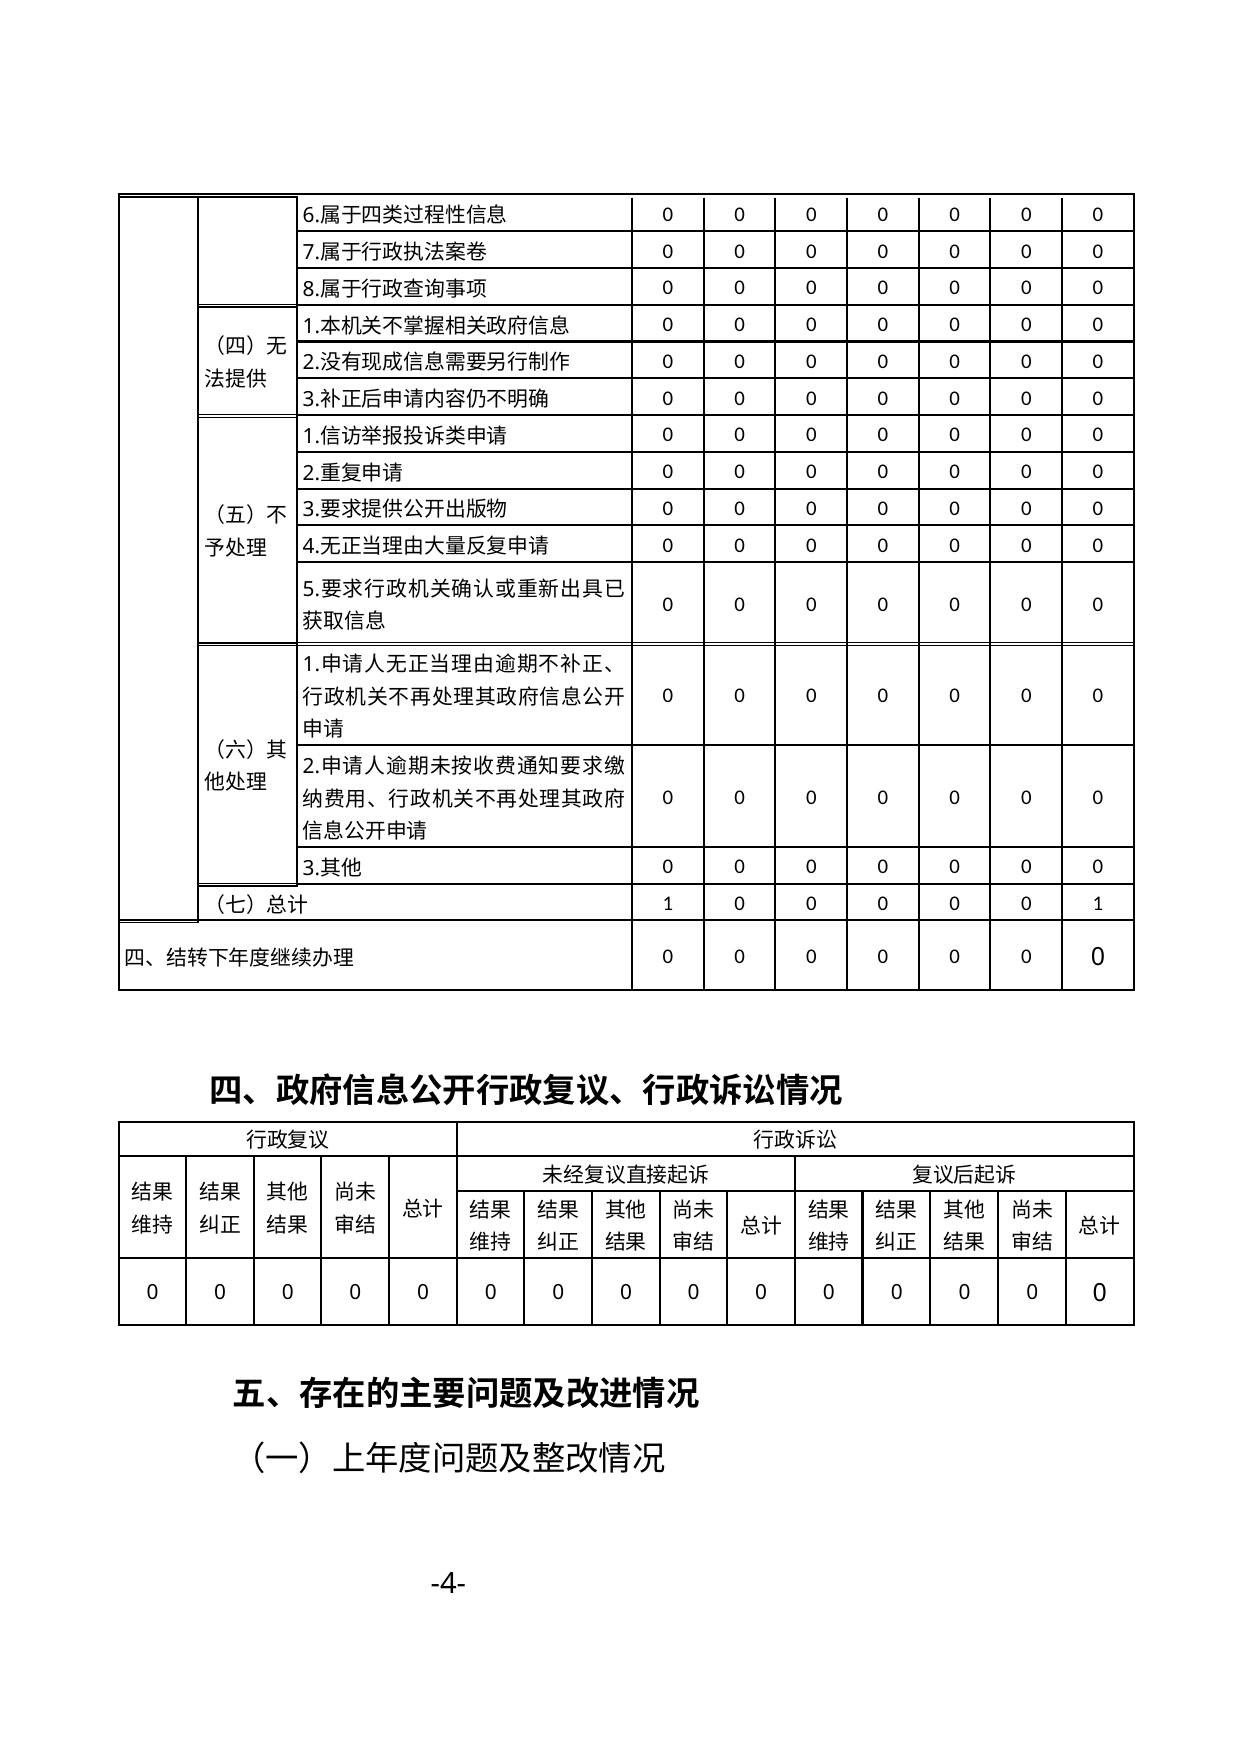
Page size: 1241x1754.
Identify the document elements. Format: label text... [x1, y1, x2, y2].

table_cell 0 [920, 453, 989, 487]
table_cell 0 [848, 848, 918, 882]
table_cell 0 [920, 306, 989, 340]
table_cell 0 [990, 195, 1062, 230]
table_cell 结果 维持 [796, 1192, 861, 1257]
table_cell 0 [776, 526, 846, 561]
table_cell 0 [255, 1259, 320, 1324]
table_cell 0 [920, 232, 989, 267]
table_cell 0 [704, 195, 775, 230]
table_cell 尚未 审结 [322, 1157, 388, 1257]
table_cell 0 [1063, 306, 1133, 340]
table_cell 0 [776, 269, 846, 303]
table_cell 7.属于行政执法案卷 [298, 232, 631, 267]
table_cell 0 [991, 848, 1061, 882]
table_cell 0 [848, 453, 918, 487]
list 上年度问题及整改情况 [165, 1423, 1087, 1488]
table_cell 0 [920, 343, 989, 377]
table_cell 0 [633, 453, 703, 487]
table_cell 结果 纠正 [864, 1192, 929, 1257]
table_cell 1.信访举报投诉类申请 [298, 416, 631, 451]
table_cell 0 [848, 526, 918, 561]
table_cell 0 [705, 379, 774, 414]
table_cell 0 [705, 416, 774, 451]
table_cell 0 [633, 306, 703, 340]
table_cell 0 [848, 232, 918, 267]
table_header 行政复议 [120, 1123, 456, 1155]
table_cell 0 [1063, 416, 1133, 451]
table_cell 0 [920, 416, 989, 451]
table_cell 其他 结果 [931, 1192, 997, 1257]
table_cell 0 [848, 885, 918, 919]
table_cell 未经复议直接起诉 [458, 1157, 794, 1190]
table_cell 0 [705, 921, 774, 988]
table_cell 0 [705, 526, 774, 561]
table_cell 0 [705, 848, 774, 882]
table_cell 8.属于行政查询事项 [298, 269, 631, 303]
table_cell 0 [919, 195, 990, 230]
table_cell 0 [991, 746, 1061, 846]
table_cell 尚未 审结 [999, 1192, 1065, 1257]
table_cell 0 [848, 343, 918, 377]
table_cell 0 [848, 646, 918, 744]
table_cell 0 [991, 453, 1061, 487]
table_cell 0 [1067, 1259, 1133, 1324]
table_cell 0 [776, 921, 846, 988]
table_cell 0 [1063, 563, 1133, 642]
table_cell 2.申请人逾期未按收费通知要求缴纳费用、行政机关不再处理其政府信息公开申请 [298, 746, 631, 846]
table_cell 0 [322, 1259, 388, 1324]
table_cell 0 [776, 416, 846, 451]
table_cell 0 [848, 746, 918, 846]
table_cell 0 [1063, 746, 1133, 846]
table_cell 0 [633, 563, 703, 642]
table_cell 0 [705, 343, 774, 377]
table_cell 0 [705, 563, 774, 642]
table_cell 4.无正当理由大量反复申请 [298, 526, 631, 561]
table_cell 0 [776, 848, 846, 882]
table_cell 0 [633, 848, 703, 882]
table_cell 0 [776, 453, 846, 487]
table_cell 0 [705, 232, 774, 267]
table_cell 0 [848, 379, 918, 414]
table_cell 0 [705, 453, 774, 487]
table_cell 0 [187, 1259, 253, 1324]
table_cell 3.其他 [298, 848, 631, 882]
table_cell 6.属于四类过程性信息 [297, 195, 632, 230]
table_cell 0 [776, 306, 846, 340]
table_cell 0 [991, 379, 1061, 414]
table_cell 1.本机关不掌握相关政府信息 [298, 306, 631, 340]
table_cell 0 [776, 379, 846, 414]
table_cell 0 [920, 921, 989, 988]
table_cell 0 [920, 885, 989, 919]
table_cell 0 [633, 921, 703, 988]
table_cell 0 [1063, 646, 1133, 744]
table_cell 0 [1063, 921, 1133, 988]
table_cell 0 [991, 269, 1061, 303]
table_cell 0 [776, 646, 846, 744]
table_cell 0 [728, 1259, 794, 1324]
table_cell 0 [920, 848, 989, 882]
table_cell 0 [991, 306, 1061, 340]
table_cell 0 [1063, 232, 1133, 267]
table_cell 0 [705, 885, 774, 919]
table_cell 尚未 审结 [661, 1192, 726, 1257]
table_cell 0 [633, 379, 703, 414]
table_cell （五）不予处理 [199, 418, 296, 642]
table_cell 0 [661, 1259, 726, 1324]
table_cell 0 [633, 490, 703, 524]
table_cell 0 [705, 269, 774, 303]
table_cell 5.要求行政机关确认或重新出具已获取信息 [298, 563, 631, 642]
table_cell 0 [848, 306, 918, 340]
table_cell 0 [633, 269, 703, 303]
table_cell 复议后起诉 [796, 1157, 1133, 1190]
table_cell 0 [775, 195, 847, 230]
table_cell 0 [991, 563, 1061, 642]
table_cell 0 [776, 343, 846, 377]
table_cell 0 [1063, 848, 1133, 882]
table_cell 1.申请人无正当理由逾期不补正、行政机关不再处理其政府信息公开申请 [298, 646, 631, 744]
table_cell 0 [848, 416, 918, 451]
table_cell 0 [593, 1259, 659, 1324]
table_cell 0 [847, 195, 918, 230]
table_cell （四）无法提供 [199, 308, 296, 414]
list 存在的主要问题及改进情况 [165, 1358, 1087, 1423]
table_cell 0 [633, 646, 703, 744]
table_cell 3.要求提供公开出版物 [298, 490, 631, 524]
table_cell 0 [390, 1259, 456, 1324]
table_cell 0 [920, 646, 989, 744]
table_cell 0 [1063, 490, 1133, 524]
table_cell 1 [1063, 885, 1133, 919]
table_cell 2.没有现成信息需要另行制作 [298, 343, 631, 377]
table_cell 0 [991, 526, 1061, 561]
table_cell 0 [920, 490, 989, 524]
table_cell 0 [991, 885, 1061, 919]
table_cell 其他 结果 [593, 1192, 659, 1257]
table_cell 0 [776, 490, 846, 524]
table_cell 0 [633, 232, 703, 267]
table_cell 0 [1063, 379, 1133, 414]
table_cell 3.补正后申请内容仍不明确 [298, 379, 631, 414]
table_cell 结果 维持 [458, 1192, 523, 1257]
table_cell 0 [776, 563, 846, 642]
table_cell 其他 结果 [255, 1157, 320, 1257]
table_cell 总计 [390, 1157, 456, 1257]
table_cell 0 [991, 921, 1061, 988]
table_cell 0 [776, 885, 846, 919]
table_cell 0 [991, 490, 1061, 524]
table_cell 1 [633, 885, 703, 919]
table_cell 2.重复申请 [298, 453, 631, 487]
table_cell 结果 纠正 [187, 1157, 253, 1257]
table_cell 0 [458, 1259, 523, 1324]
table_cell （六）其他处理 [199, 646, 296, 882]
table_cell 0 [1063, 269, 1133, 303]
table_cell 0 [991, 343, 1061, 377]
table_cell 0 [848, 269, 918, 303]
table_cell 0 [991, 232, 1061, 267]
table_cell 0 [776, 232, 846, 267]
table_cell 0 [1063, 343, 1133, 377]
table_cell 四、结转下年度继续办理 [120, 921, 631, 988]
table_cell 总计 [728, 1192, 794, 1257]
table_cell 0 [991, 646, 1061, 744]
table_cell 0 [705, 306, 774, 340]
table_cell 0 [1063, 526, 1133, 561]
table_cell 0 [632, 195, 703, 230]
table_cell 0 [991, 416, 1061, 451]
table_cell 0 [920, 526, 989, 561]
table_cell 0 [864, 1259, 929, 1324]
table_cell 0 [1063, 453, 1133, 487]
table_cell 总计 [1067, 1192, 1133, 1257]
table_cell 0 [633, 746, 703, 846]
table_cell 0 [1062, 195, 1133, 230]
table_cell 0 [920, 269, 989, 303]
table_cell 0 [776, 746, 846, 846]
table_cell 0 [705, 646, 774, 744]
table_cell 0 [920, 746, 989, 846]
table_cell 0 [705, 746, 774, 846]
table_cell 0 [920, 379, 989, 414]
table_cell 0 [931, 1259, 997, 1324]
table_cell 0 [705, 490, 774, 524]
table_cell （七）总计 [199, 885, 631, 919]
table_cell 0 [796, 1259, 861, 1324]
table_cell 0 [633, 416, 703, 451]
text 四、政府信息公开行政复议、行政诉讼情况 [165, 1056, 1087, 1121]
table_cell 0 [999, 1259, 1065, 1324]
table_cell 0 [120, 1259, 185, 1324]
table_cell 0 [633, 526, 703, 561]
table_cell 0 [848, 921, 918, 988]
table_cell 0 [633, 343, 703, 377]
table_header 行政诉讼 [458, 1123, 1133, 1155]
table_cell 0 [920, 563, 989, 642]
table_cell 结果维持 [120, 1157, 185, 1257]
table_cell 0 [525, 1259, 591, 1324]
table_cell 0 [848, 490, 918, 524]
table_cell 结果 纠正 [525, 1192, 591, 1257]
table_cell 0 [848, 563, 918, 642]
